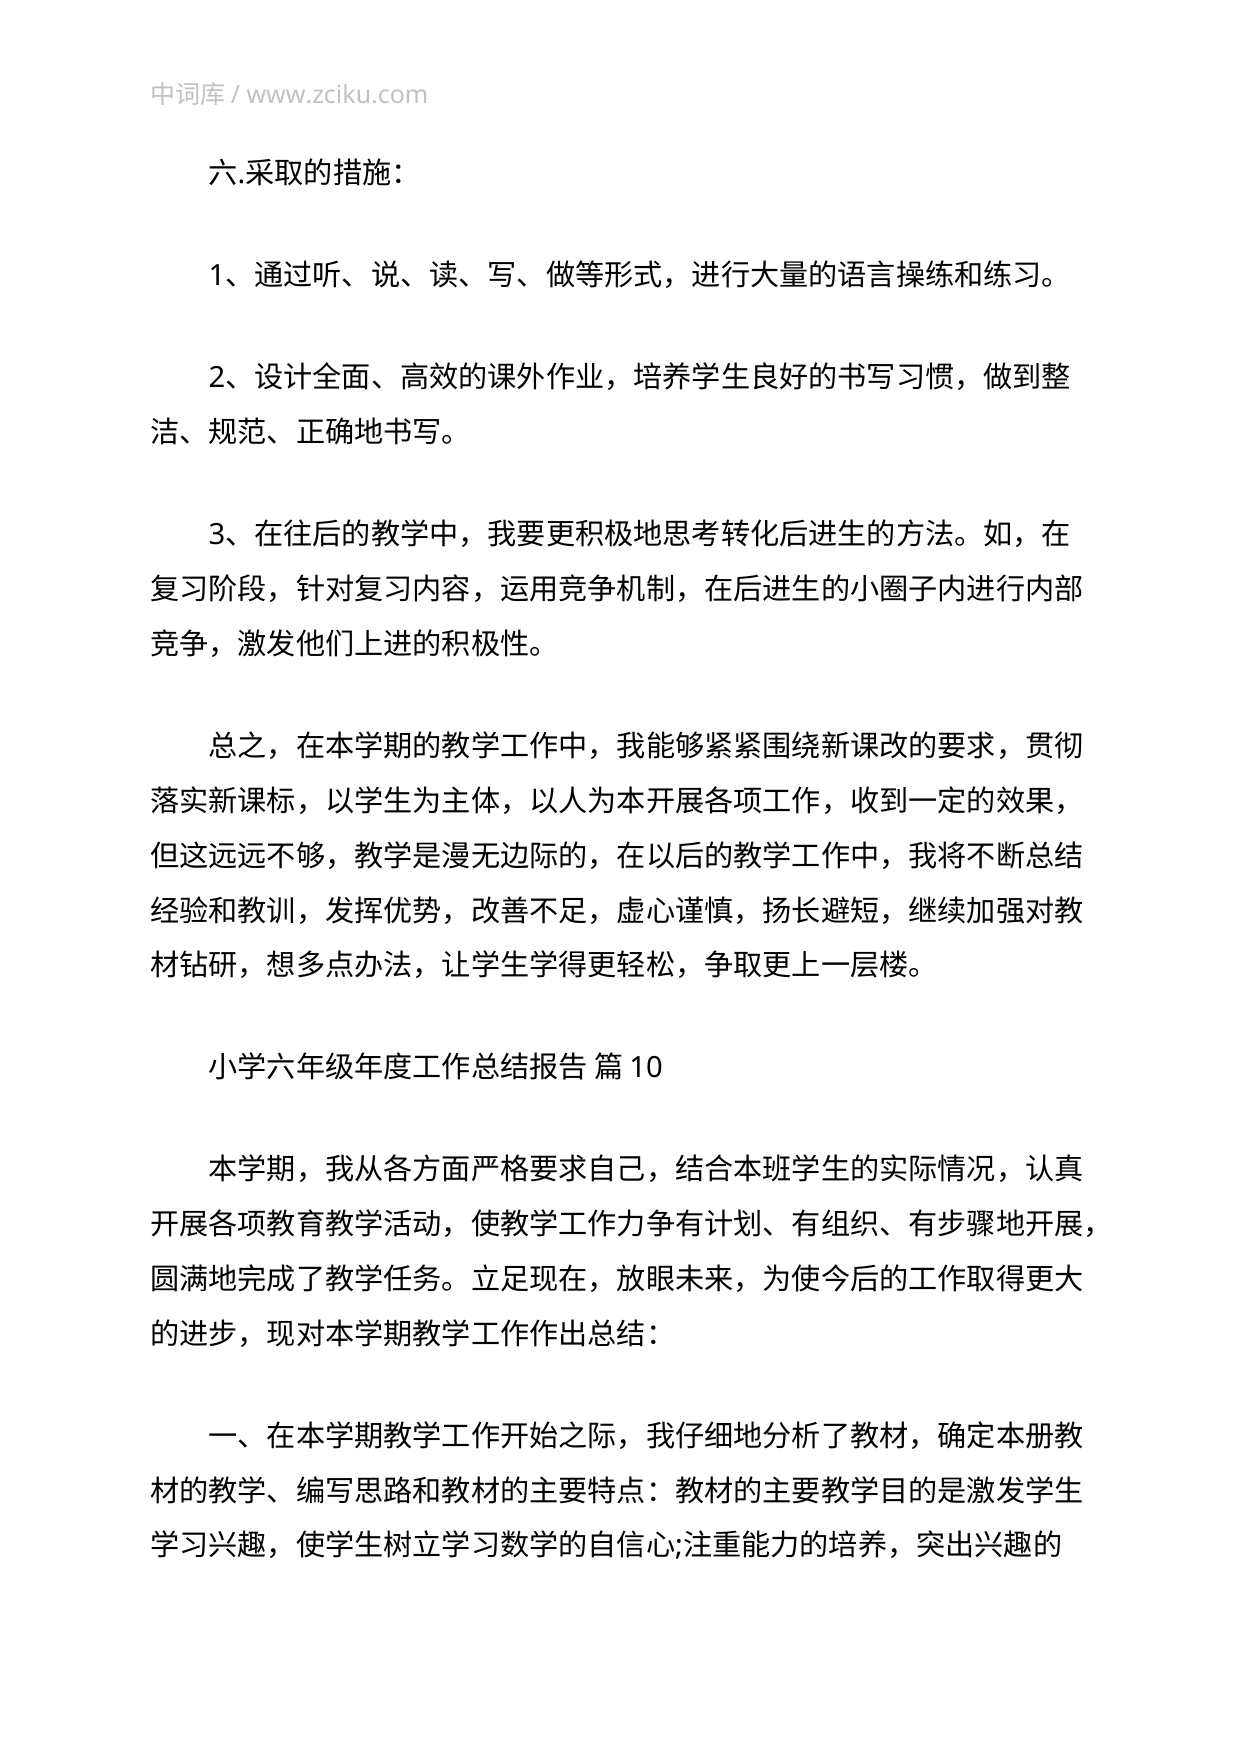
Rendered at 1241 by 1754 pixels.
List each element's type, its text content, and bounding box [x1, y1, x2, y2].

text 本学期，我从各方面严格要求自己，结合本班学生的实际情况，认真开展各项教育教学活动，使教学工作力争有计划、有组织、有步骤地开展，圆满地完成了教学任务。立足现在，放眼未来，为使今后的工作取得更大的进步，现对本学期教学工作作出总结： [150, 1146, 1090, 1353]
text 3、在往后的教学中，我要更积极地思考转化后进生的方法。如，在复习阶段，针对复习内容，运用竞争机制，在后进生的小圈子内进行内部竞争，激发他们上进的积极性。 [150, 511, 1090, 663]
text 2、设计全面、高效的课外作业，培养学生良好的书写习惯，做到整洁、规范、正确地书写。 [150, 354, 1090, 451]
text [150, 1412, 1090, 1564]
text 总之，在本学期的教学工作中，我能够紧紧围绕新课改的要求，贯彻落实新课标，以学生为主体，以人为本开展各项工作，收到一定的效果，但这远远不够，教学是漫无边际的，在以后的教学工作中，我将不断总结经验和教训，发挥优势，改善不足，虚心谨慎，扬长避短，继续加强对教材钻研，想多点办法，让学生学得更轻松，争取更上一层楼。 [150, 722, 1090, 984]
text 小学六年级年度工作总结报告 篇10 [150, 1044, 1090, 1086]
text 1、通过听、说、读、写、做等形式，进行大量的语言操练和练习。 [150, 252, 1090, 294]
text 六.采取的措施： [150, 150, 1090, 192]
